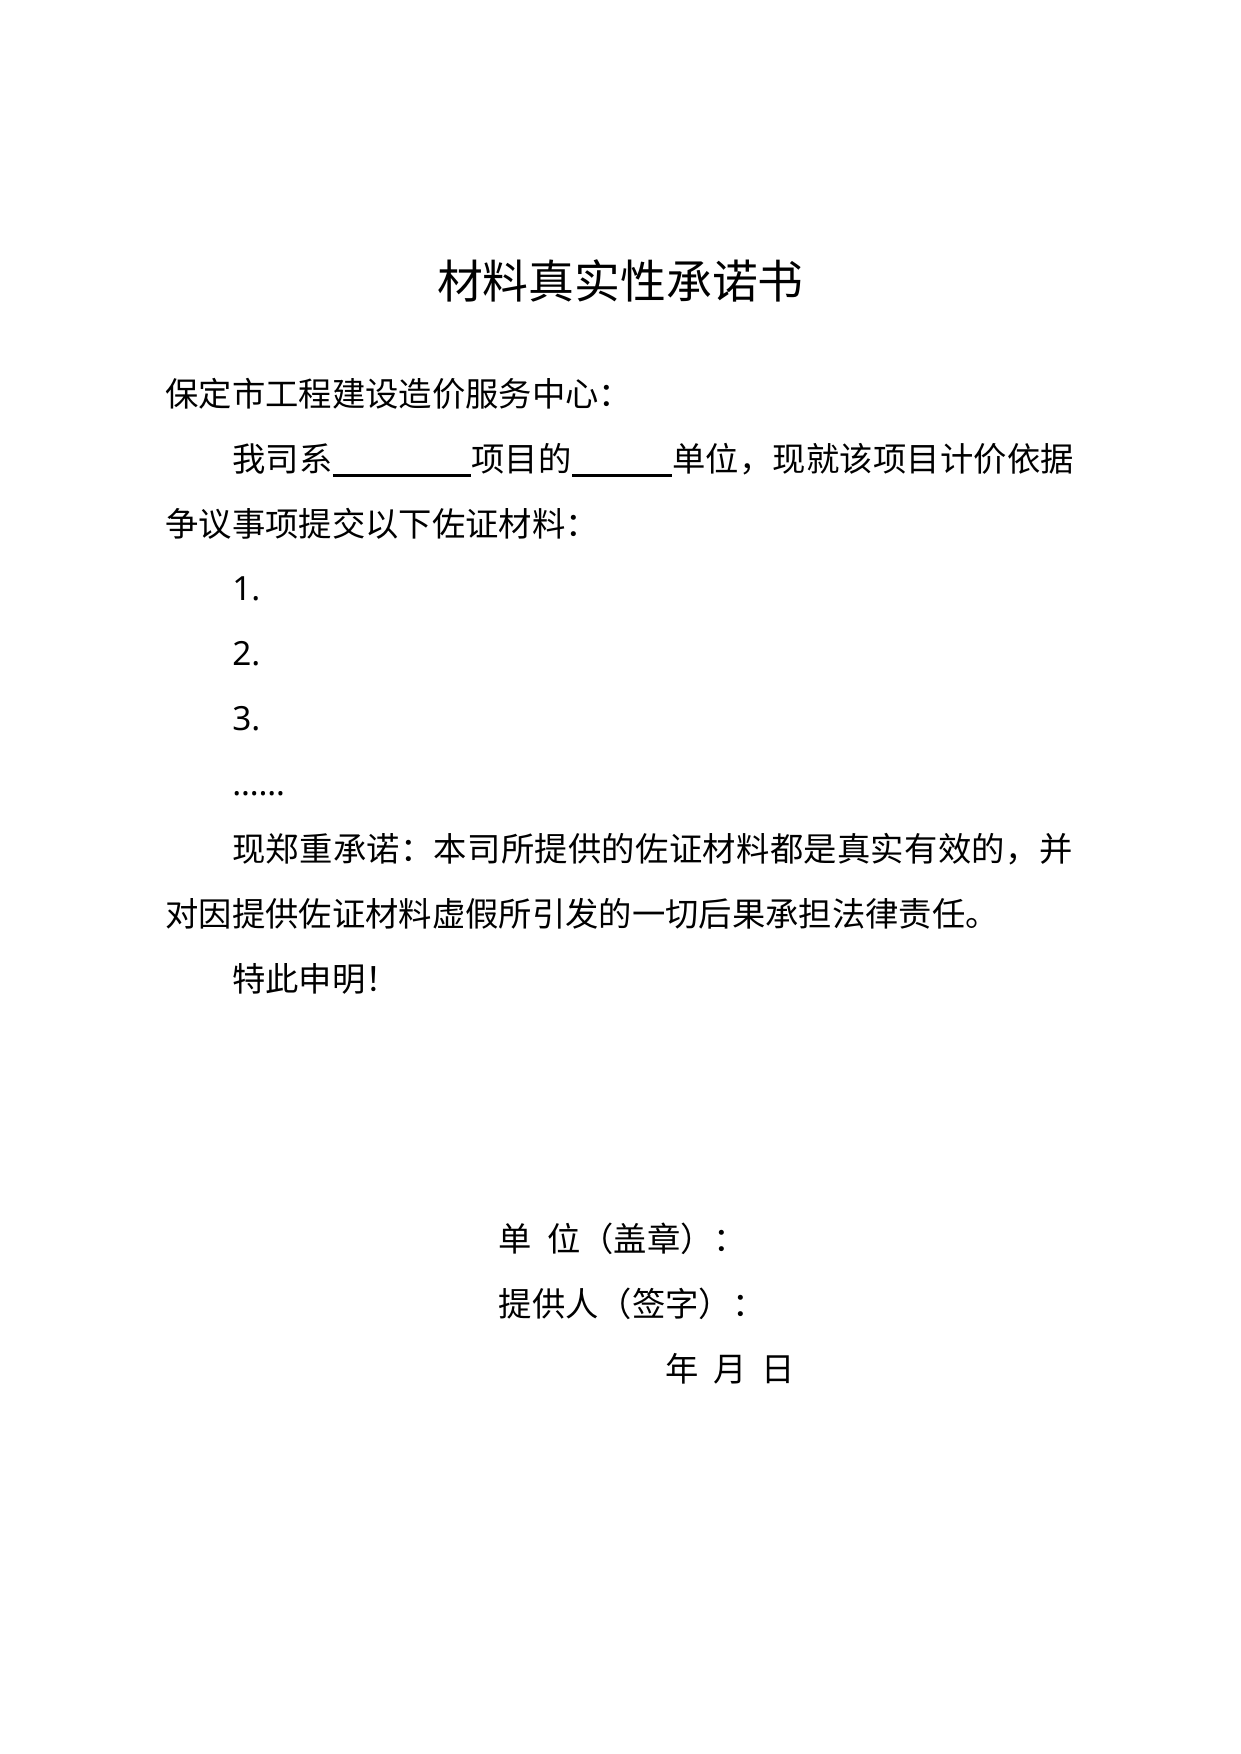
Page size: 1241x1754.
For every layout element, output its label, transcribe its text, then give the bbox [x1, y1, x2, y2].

text 2. [165, 620, 1075, 685]
text 单 位（盖章）： [165, 1205, 1075, 1270]
text 年 月 日 [165, 1335, 1075, 1400]
text 材料真实性承诺书 [165, 230, 1075, 327]
text 1. [165, 555, 1075, 620]
text 我司系 项目的 单位，现就该项目计价依据争议事项提交以下佐证材料： [165, 425, 1075, 555]
text 保定市工程建设造价服务中心： [165, 360, 1075, 425]
text 提供人（签字）： [165, 1270, 1075, 1335]
text 特此申明！ [165, 945, 1075, 1010]
text 现郑重承诺：本司所提供的佐证材料都是真实有效的，并对因提供佐证材料虚假所引发的一切后果承担法律责任。 [165, 815, 1075, 945]
text …… [165, 750, 1075, 815]
text 3. [165, 685, 1075, 750]
